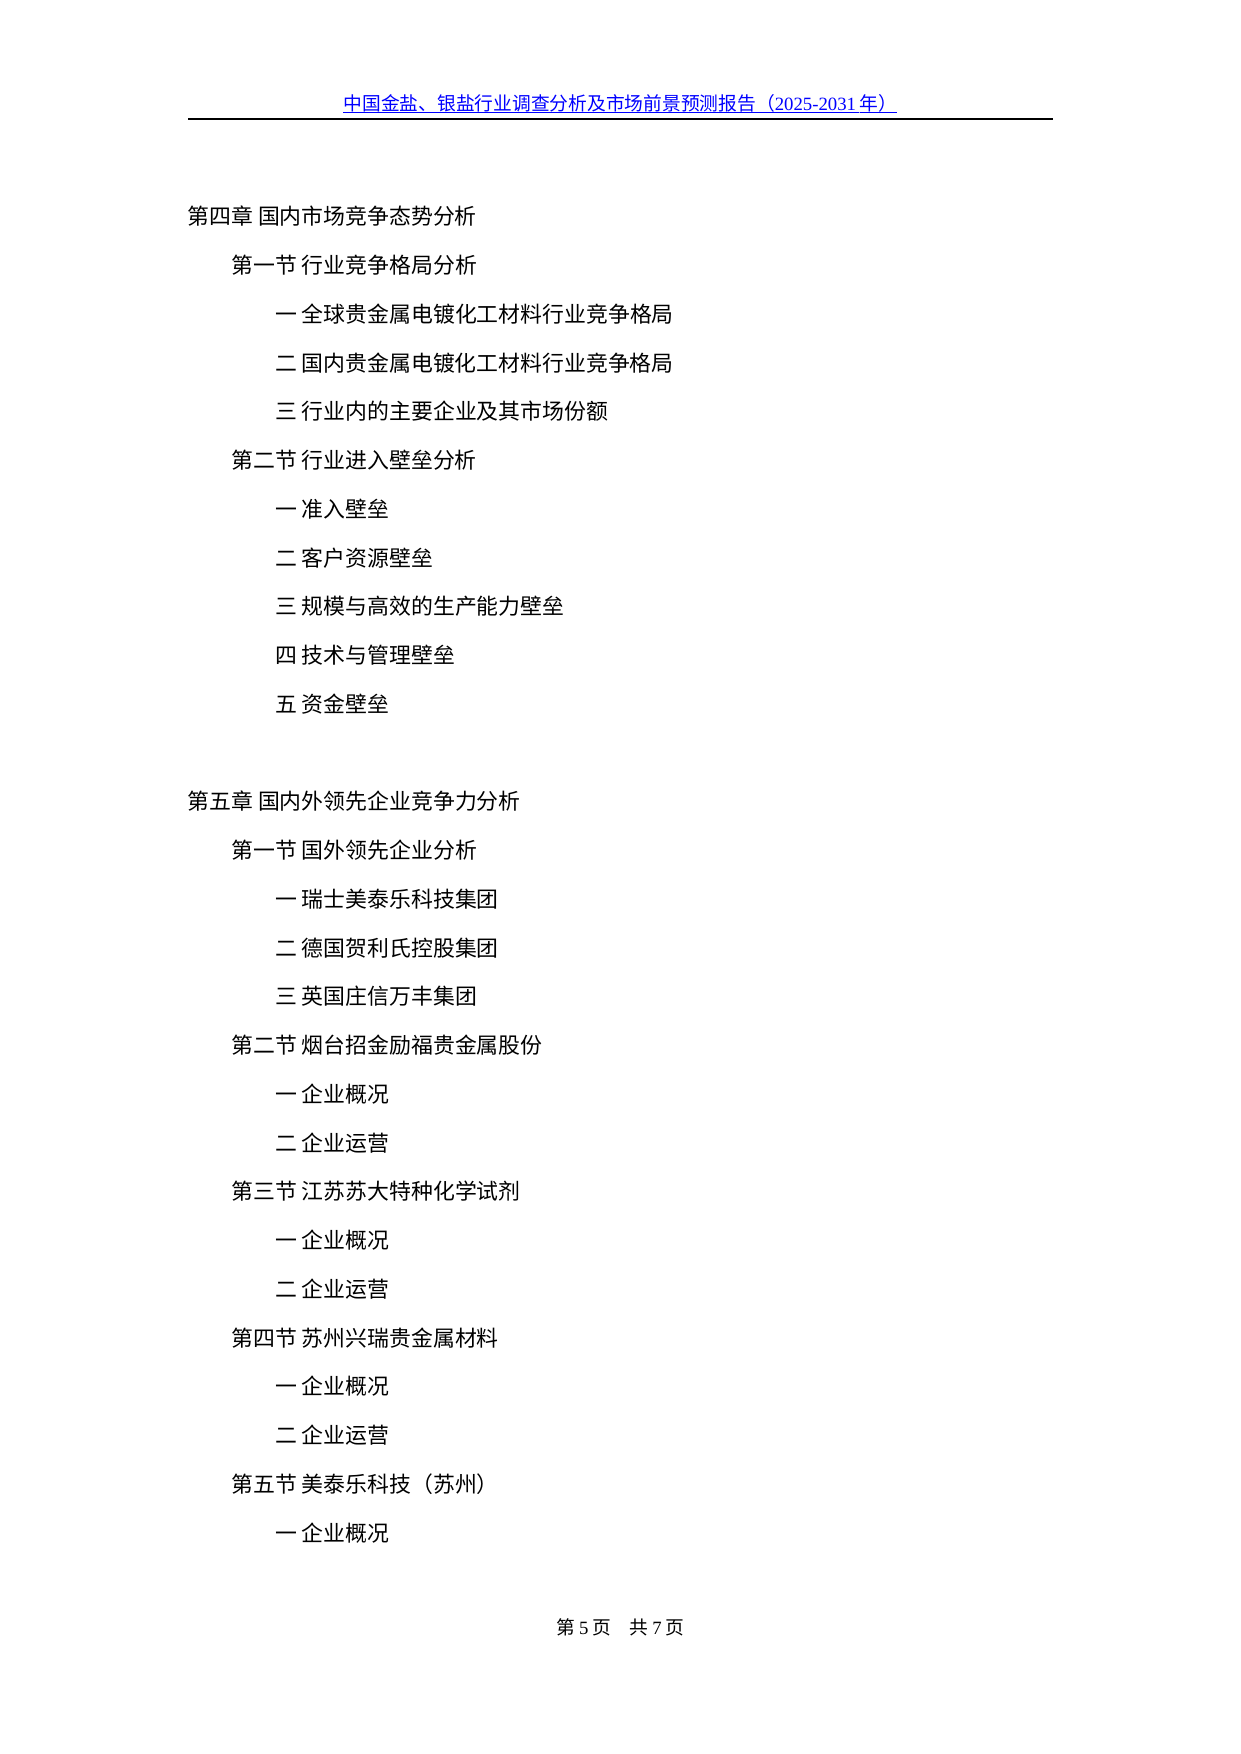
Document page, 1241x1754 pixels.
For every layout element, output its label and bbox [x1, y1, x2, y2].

text [187, 150, 1053, 1548]
